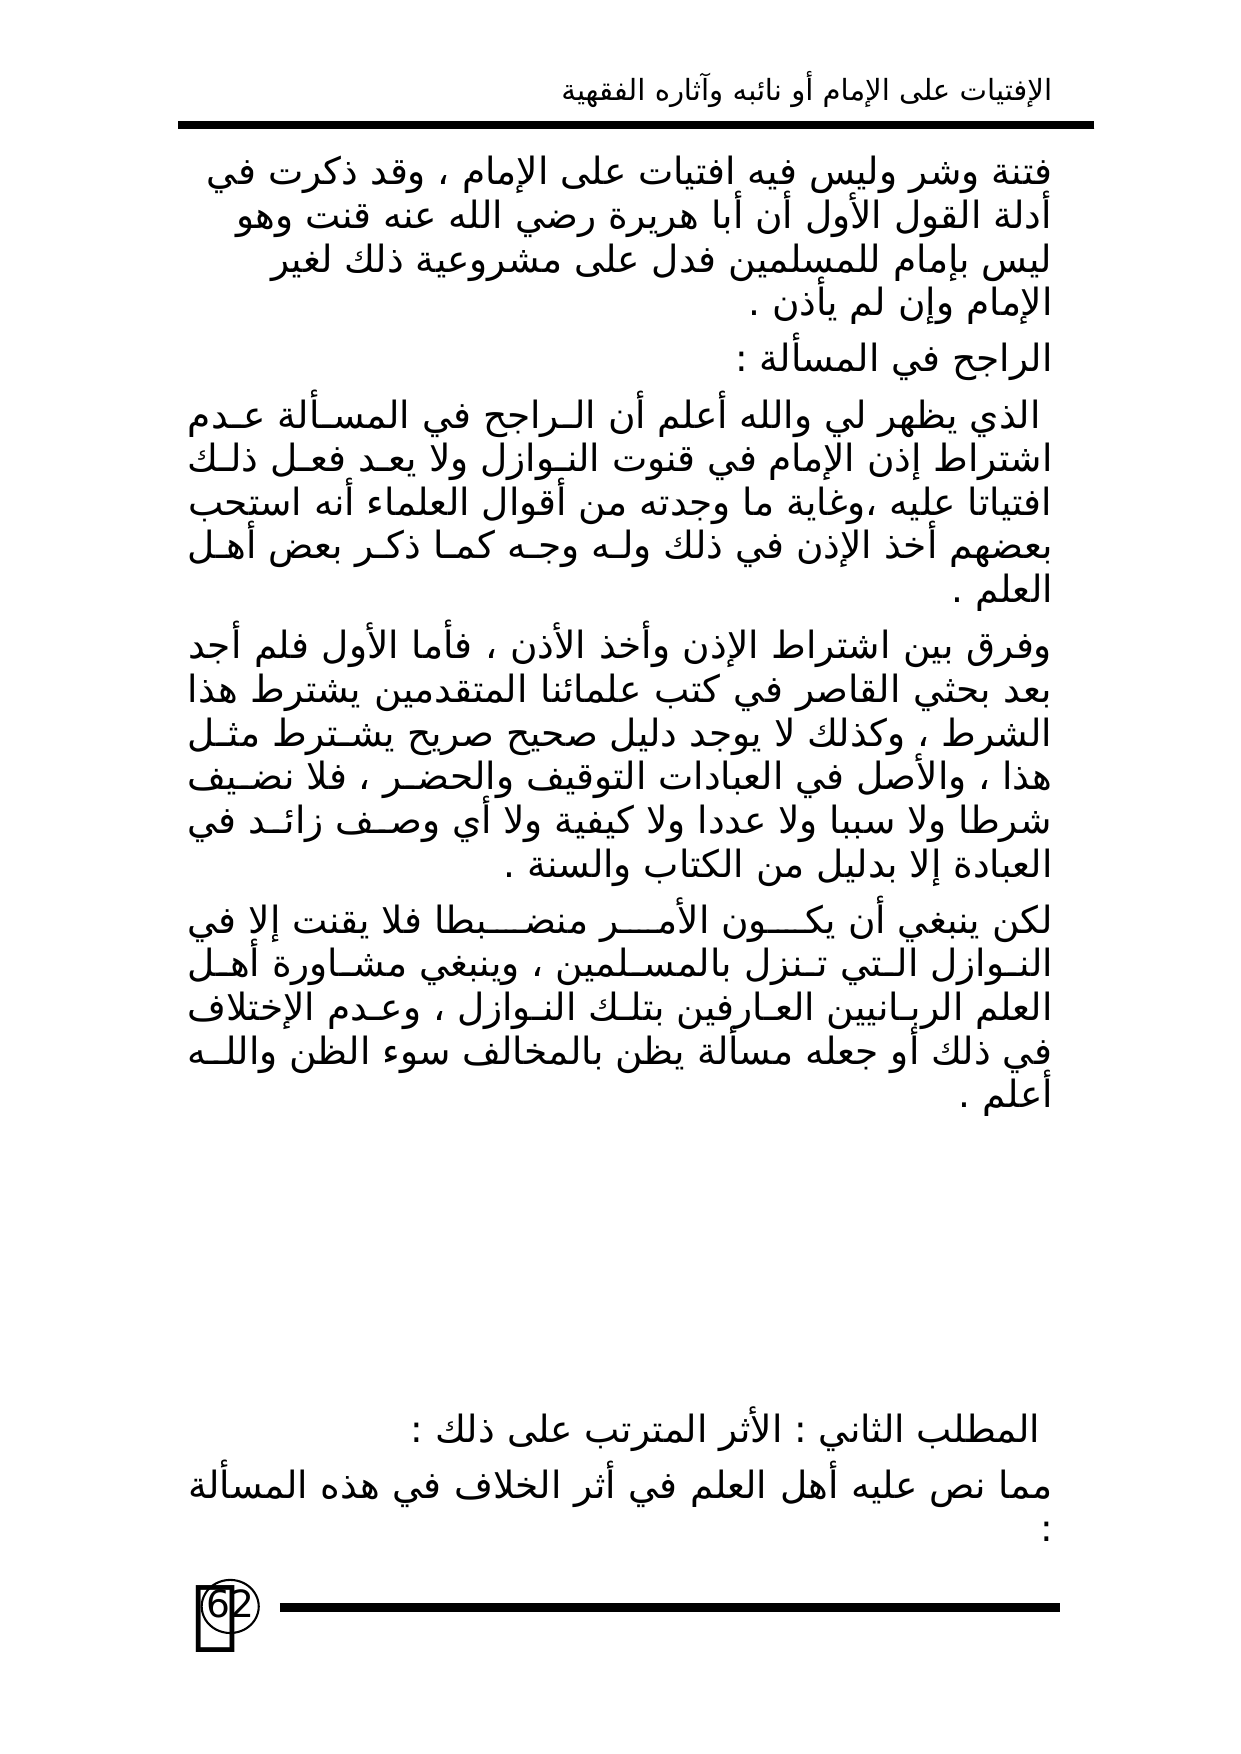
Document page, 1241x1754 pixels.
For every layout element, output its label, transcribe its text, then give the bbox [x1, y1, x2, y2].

text مما نص عليه أهل العلم في أثر الخلاف في هذه المسألة : [187, 1463, 1053, 1551]
text لكن ينبغي أن يكون الأمر منضبطا فلا يقنت إلا في النوازل التي تنزل بالمسلمين ، وينبغي مشاورة أهل العلم الربانيين العارفين بتلك النوازل ، وعدم الإختلاف في ذلك أو جعله مسألة يظن بالمخالف سوء الظن والله أعلم . [187, 898, 1053, 1117]
text ويجاب عنه : بأن القنوت دعاء لله عز وجل لا يترتب عليه فتنة وشر وليس فيه افتيات على الإمام ، وقد ذكرت في أدلة القول الأول أن أبا هريرة رضي الله عنه قنت وهو ليس بإمام للمسلمين فدل على مشروعية ذلك لغير الإمام وإن لم يأذن . [187, 150, 1053, 324]
text الراجح في المسألة : [187, 337, 1053, 381]
text وفرق بين اشتراط الإذن وأخذ الأذن ، فأما الأول فلم أجد بعد بحثي القاصر في كتب علمائنا المتقدمين يشترط هذا الشرط ، وكذلك لا يوجد دليل صحيح صريح يشترط مثل هذا ، والأصل في العبادات التوقيف والحضر ، فلا نضيف شرطا ولا سببا ولا عددا ولا كيفية ولا أي وصف زائد في العبادة إلا بدليل من الكتاب والسنة . [187, 624, 1053, 886]
text المطلب الثاني : الأثر المترتب على ذلك : [187, 1407, 1053, 1451]
text الذي يظهر لي والله أعلم أن الراجح في المسألة عدم اشتراط إذن الإمام في قنوت النوازل ولا يعد فعل ذلك افتياتا عليه ،وغاية ما وجدته من أقوال العلماء أنه استحب بعضهم أخذ الإذن في ذلك وله وجه كما ذكر بعض أهل العلم . [187, 393, 1053, 611]
